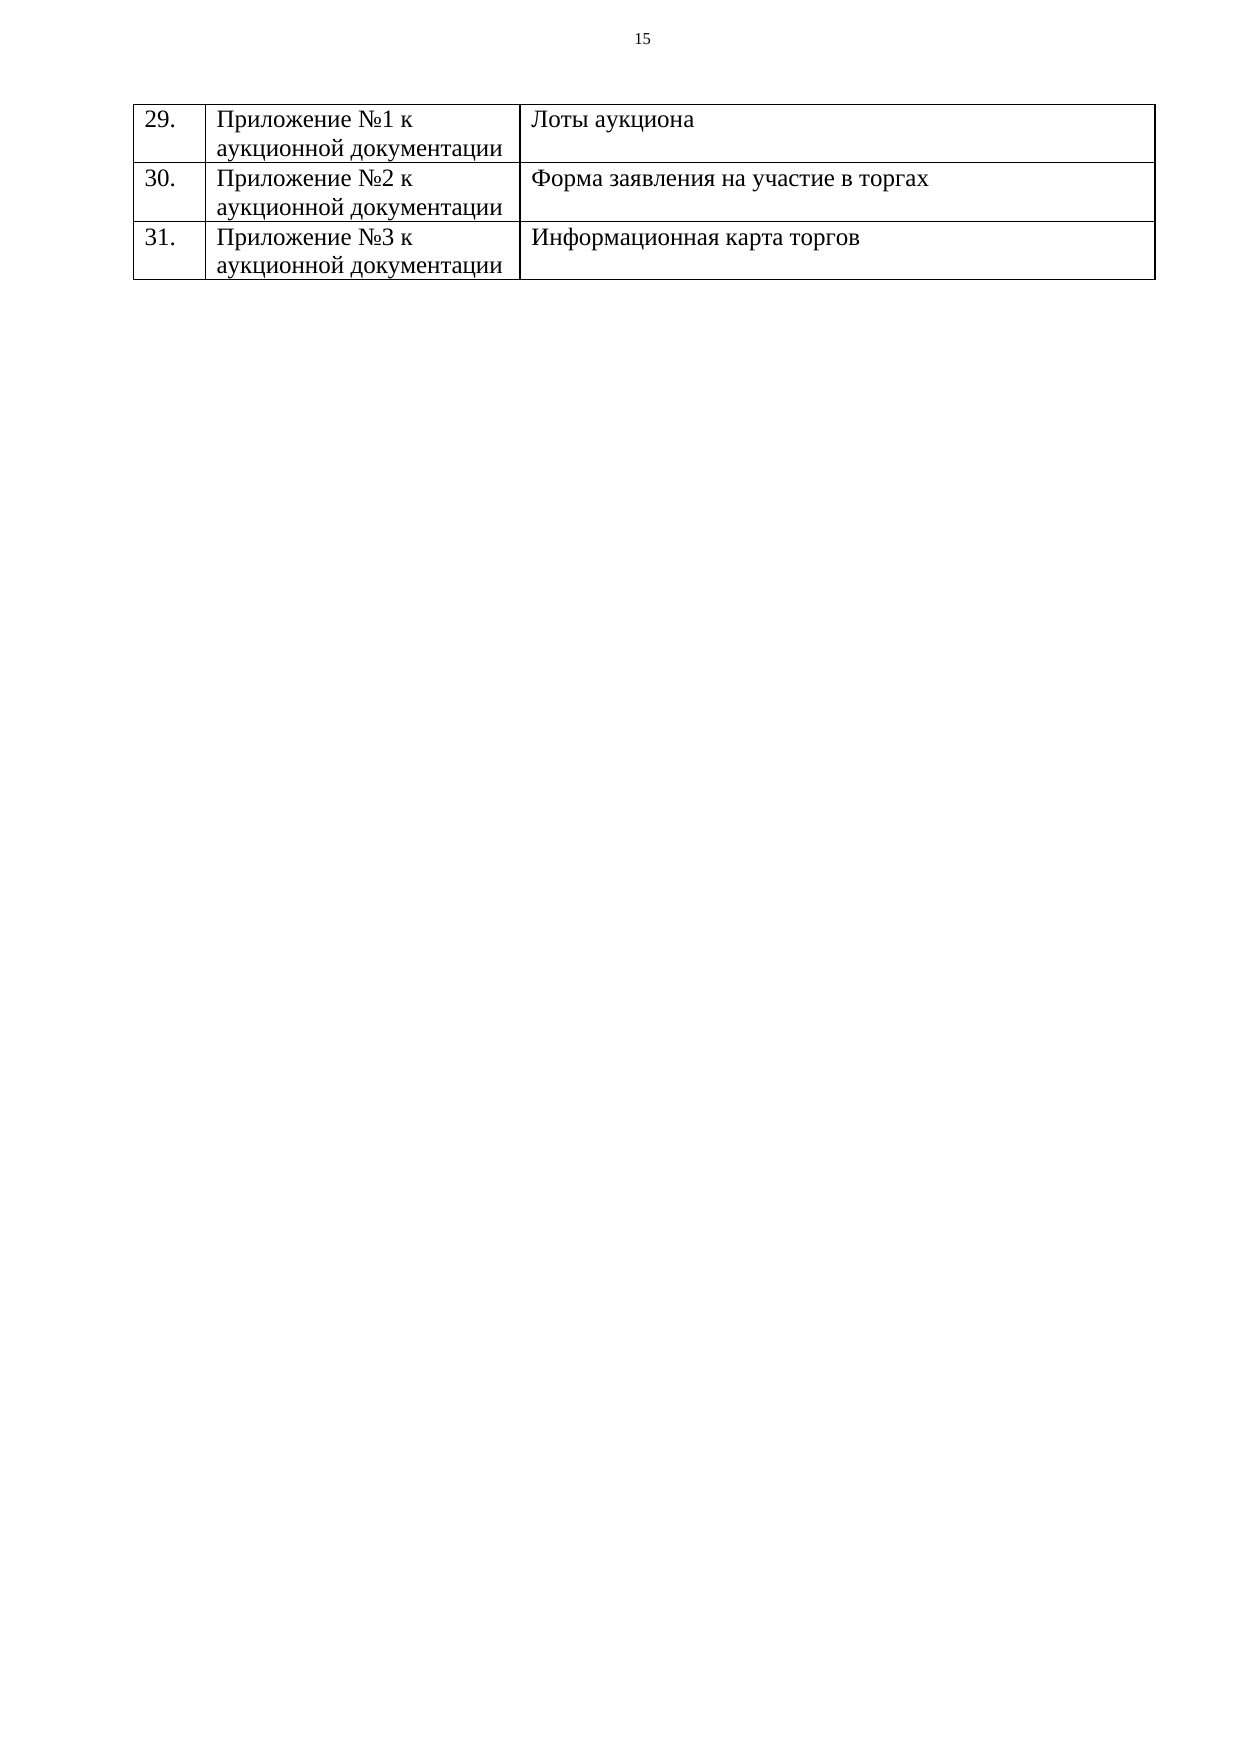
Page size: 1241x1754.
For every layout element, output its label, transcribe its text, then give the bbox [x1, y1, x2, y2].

table_cell Приложение №3 к аукционной документации [206, 222, 519, 279]
table_cell Приложение №1 к аукционной документации [206, 105, 519, 162]
table_cell [134, 222, 205, 279]
table_cell [134, 105, 205, 162]
table_cell [134, 163, 205, 221]
table_cell Лоты аукциона [521, 105, 1154, 162]
table_cell Информационная карта торгов [521, 222, 1154, 279]
table_cell Форма заявления на участие в торгах [521, 163, 1154, 221]
table_cell Приложение №2 к аукционной документации [206, 163, 519, 221]
